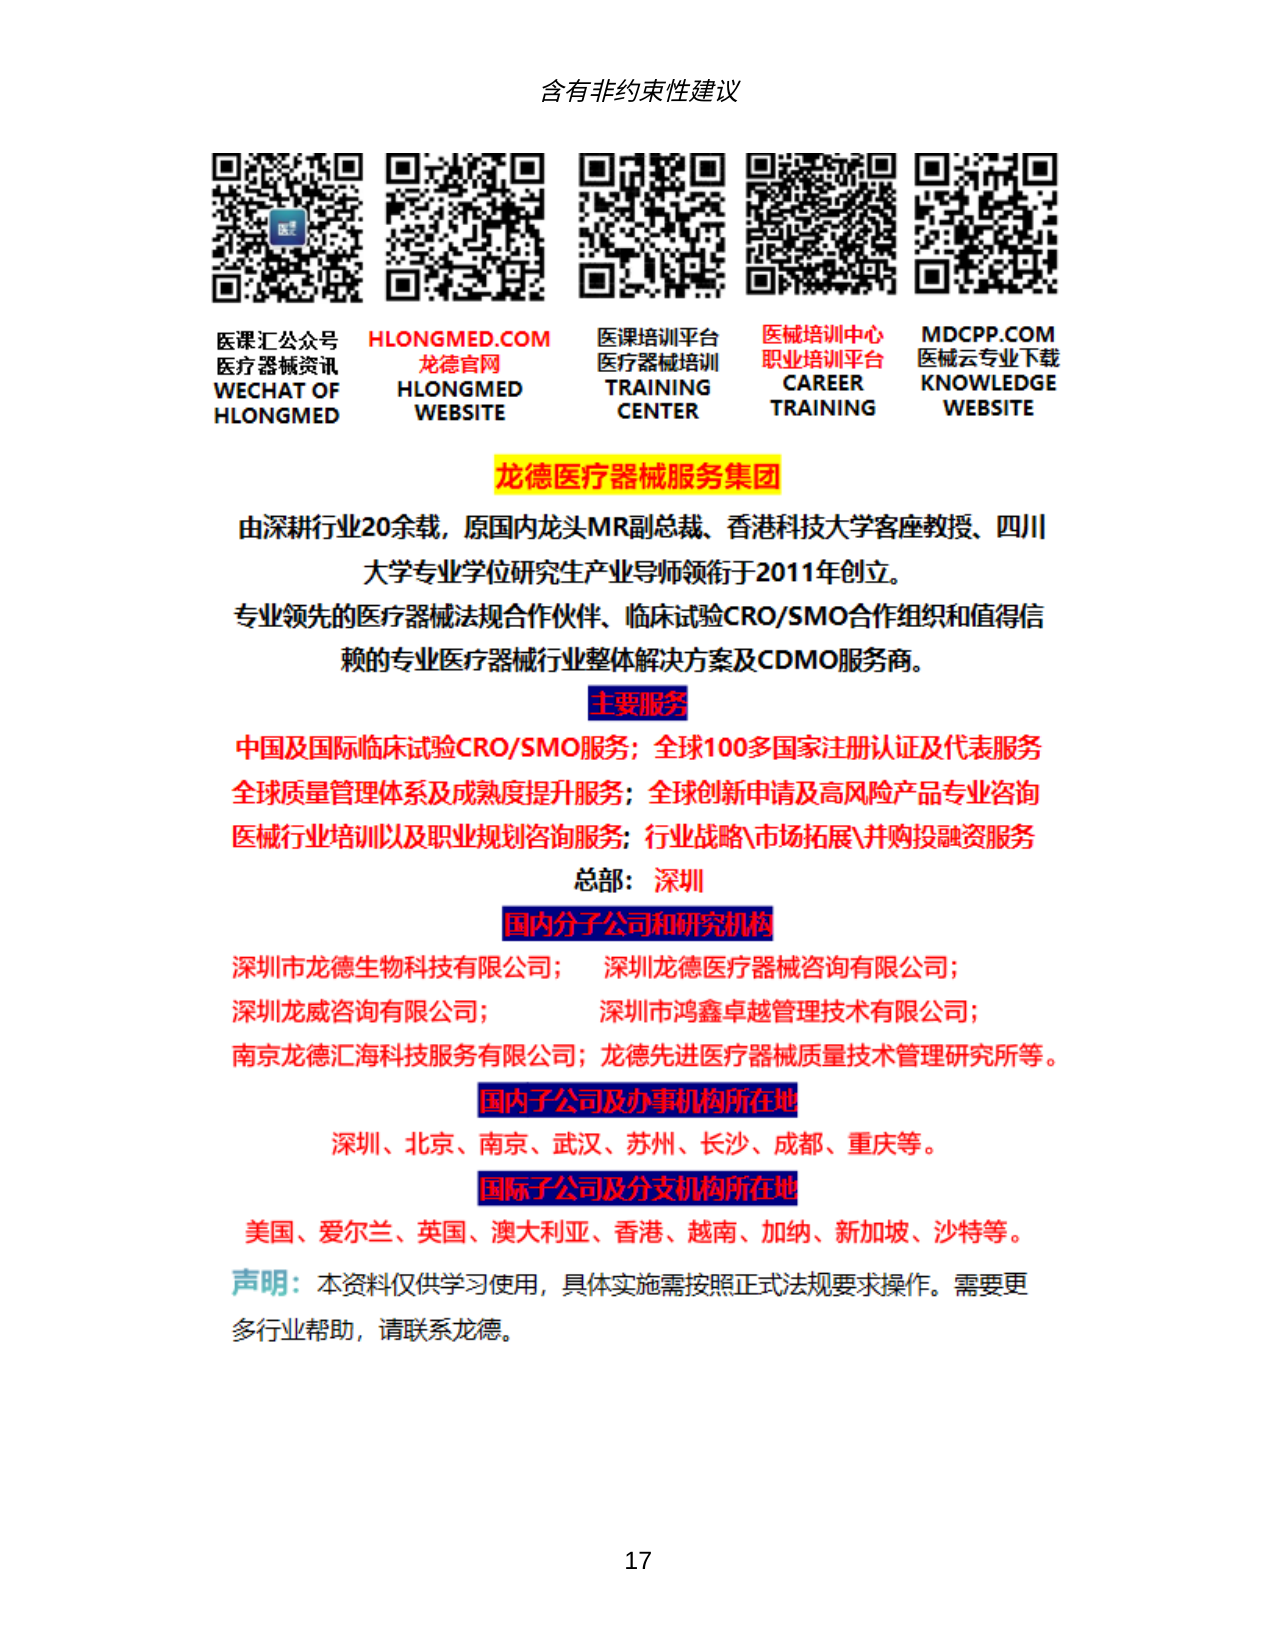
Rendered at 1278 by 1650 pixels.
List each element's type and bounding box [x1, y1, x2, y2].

picture [210, 153, 1065, 1359]
